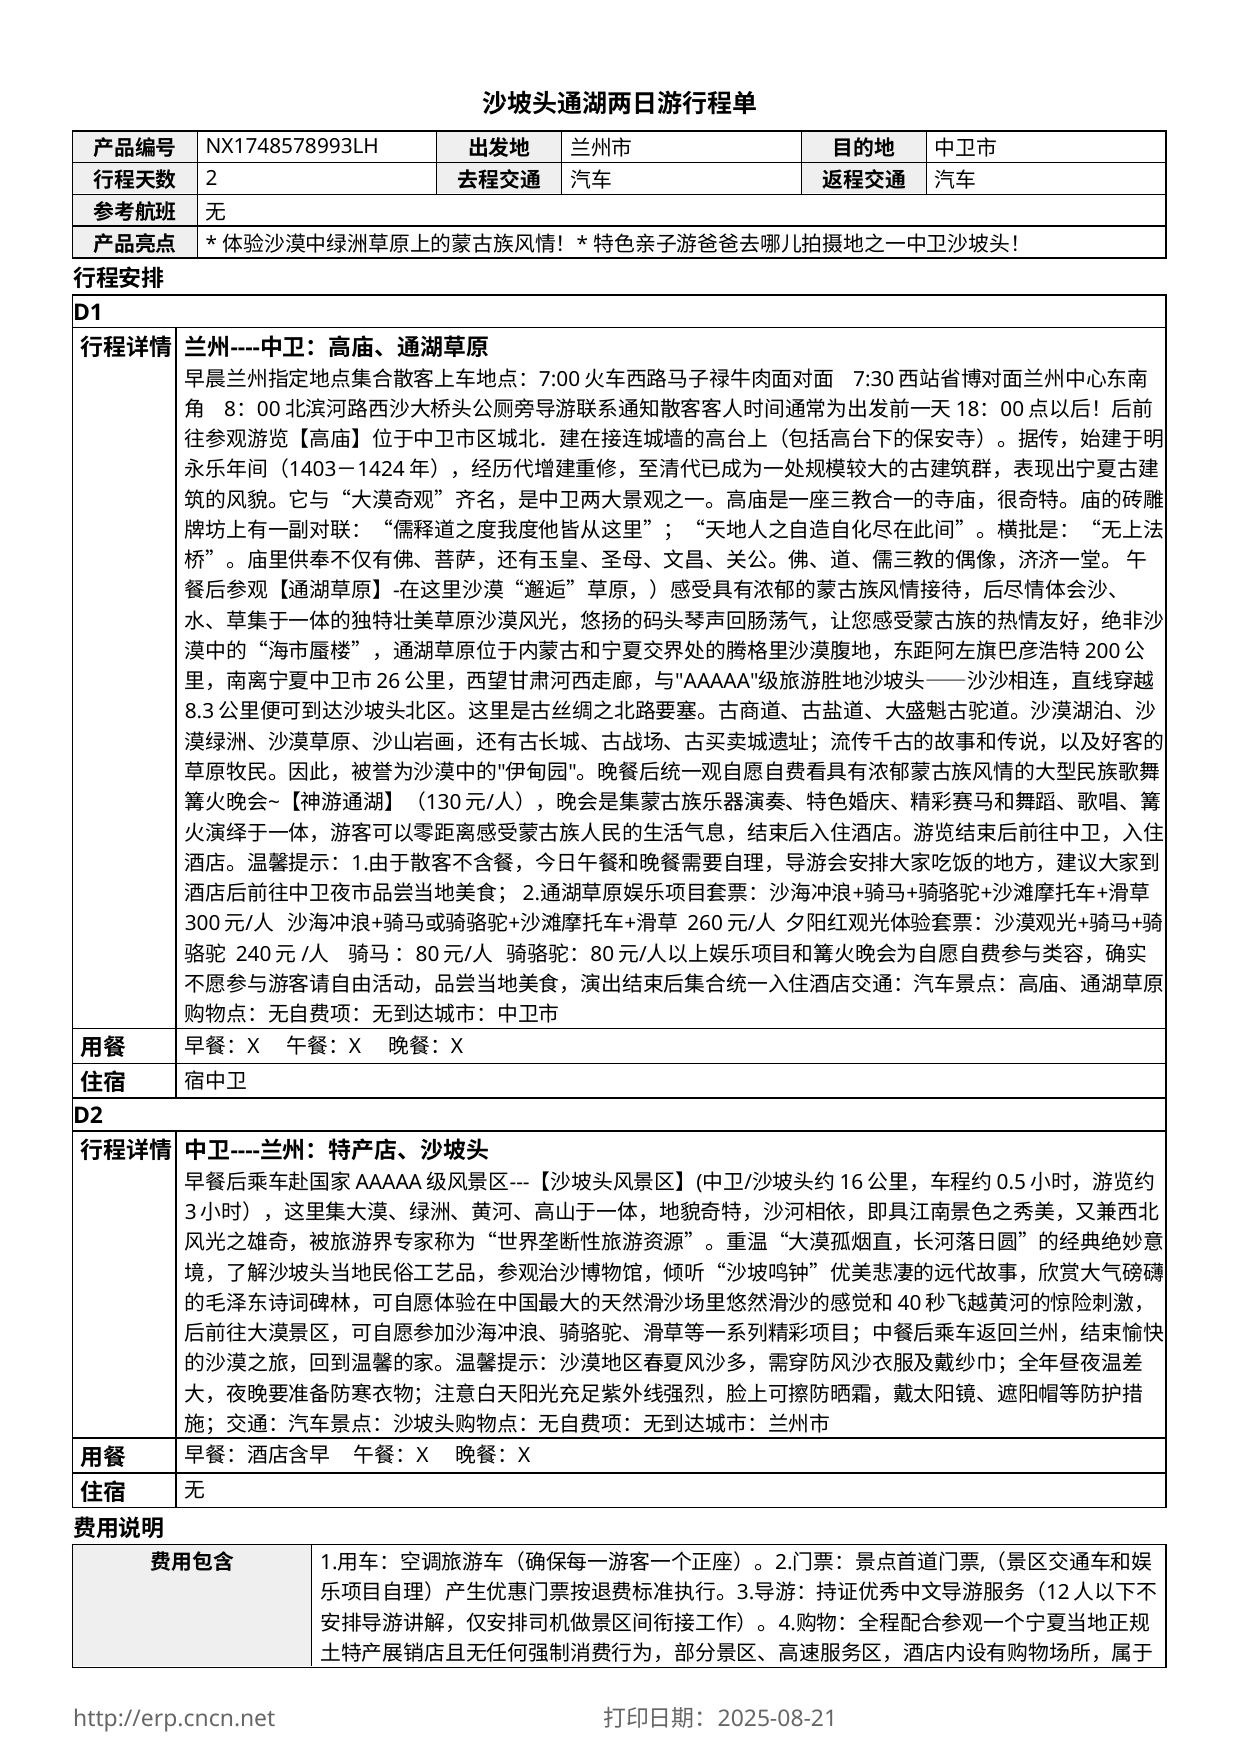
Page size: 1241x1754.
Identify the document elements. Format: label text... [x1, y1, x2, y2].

table_cell 兰州----中卫：高庙、通湖草原 早晨兰州指定地点集合 [177, 328, 1165, 1028]
table_cell 汽车 [927, 163, 1165, 193]
table_header NX1748578993LH [198, 132, 436, 162]
table_cell 汽车 [562, 163, 801, 193]
table_header 出发地 [437, 132, 561, 162]
table_cell D2 [73, 1099, 1165, 1130]
table_cell 产品亮点 [73, 227, 197, 257]
text 行程安排 [73, 260, 1167, 293]
table_cell 无 [177, 1474, 1165, 1507]
table_cell 行程天数 [73, 163, 197, 193]
table_cell 用餐 [73, 1029, 175, 1062]
table_header 目的地 [802, 132, 926, 162]
table_cell 住宿 [73, 1474, 175, 1507]
table_header 兰州市 [562, 132, 801, 162]
text 费用说明 [73, 1509, 1167, 1543]
table_cell 行程详情 [73, 1132, 175, 1437]
table_header D1 [73, 296, 1165, 327]
table_cell 2 [198, 163, 436, 193]
table_cell 宿中卫 [177, 1064, 1165, 1097]
table_header 费用包含 [73, 1545, 311, 1666]
table_cell 返程交通 [802, 163, 926, 193]
table_header 产品编号 [73, 132, 197, 162]
table_cell * 体验沙漠中绿洲草原上的蒙古族风情！ [198, 227, 1165, 257]
table_cell 用餐 [73, 1439, 175, 1472]
table_cell 中卫----兰州：特产店、沙坡头 早餐后乘车赴国家AAAAA级风景区---【沙坡头风景区】(中卫/沙坡头约16公里，车程约0.5小时，游览约3小时），这里集大漠、绿洲、黄河、高山于一体，地貌奇特，沙河相依，即具江南景色之秀美，又兼西北风光之雄奇，被旅游界专家称为“世界垄断性旅游资源”。重温“大漠孤烟直，长河落日圆”的经典绝妙意境，了解沙坡头当地民俗工艺品，参观治沙博物馆，倾听“沙坡鸣钟”优美悲凄的远代故事，欣赏大气磅礴的毛泽东诗词碑林，可自愿体验在中国最大的天然滑沙场里悠然滑沙的感觉和 40秒飞越黄河的惊险刺激，后前往大漠景区，可自愿参加沙海冲浪、骑骆驼、滑草等一系列精彩项目；中餐后乘车返回兰州，结束愉快的沙漠之旅，回到温馨的家。 [177, 1132, 1165, 1437]
table_header 中卫市 [927, 132, 1165, 162]
table_cell 住宿 [73, 1064, 175, 1097]
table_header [312, 1545, 1165, 1666]
table_cell 行程详情 [73, 328, 175, 1028]
table_cell 早餐：酒店含早 午餐：X 晚餐：X [177, 1439, 1165, 1472]
table_cell 早餐：X 午餐：X 晚餐：X [177, 1029, 1165, 1062]
table_cell 参考航班 [73, 195, 197, 225]
table_cell 去程交通 [437, 163, 561, 193]
table_cell 无 [198, 195, 1165, 225]
text 沙坡头通湖两日游行程单 [73, 83, 1167, 119]
